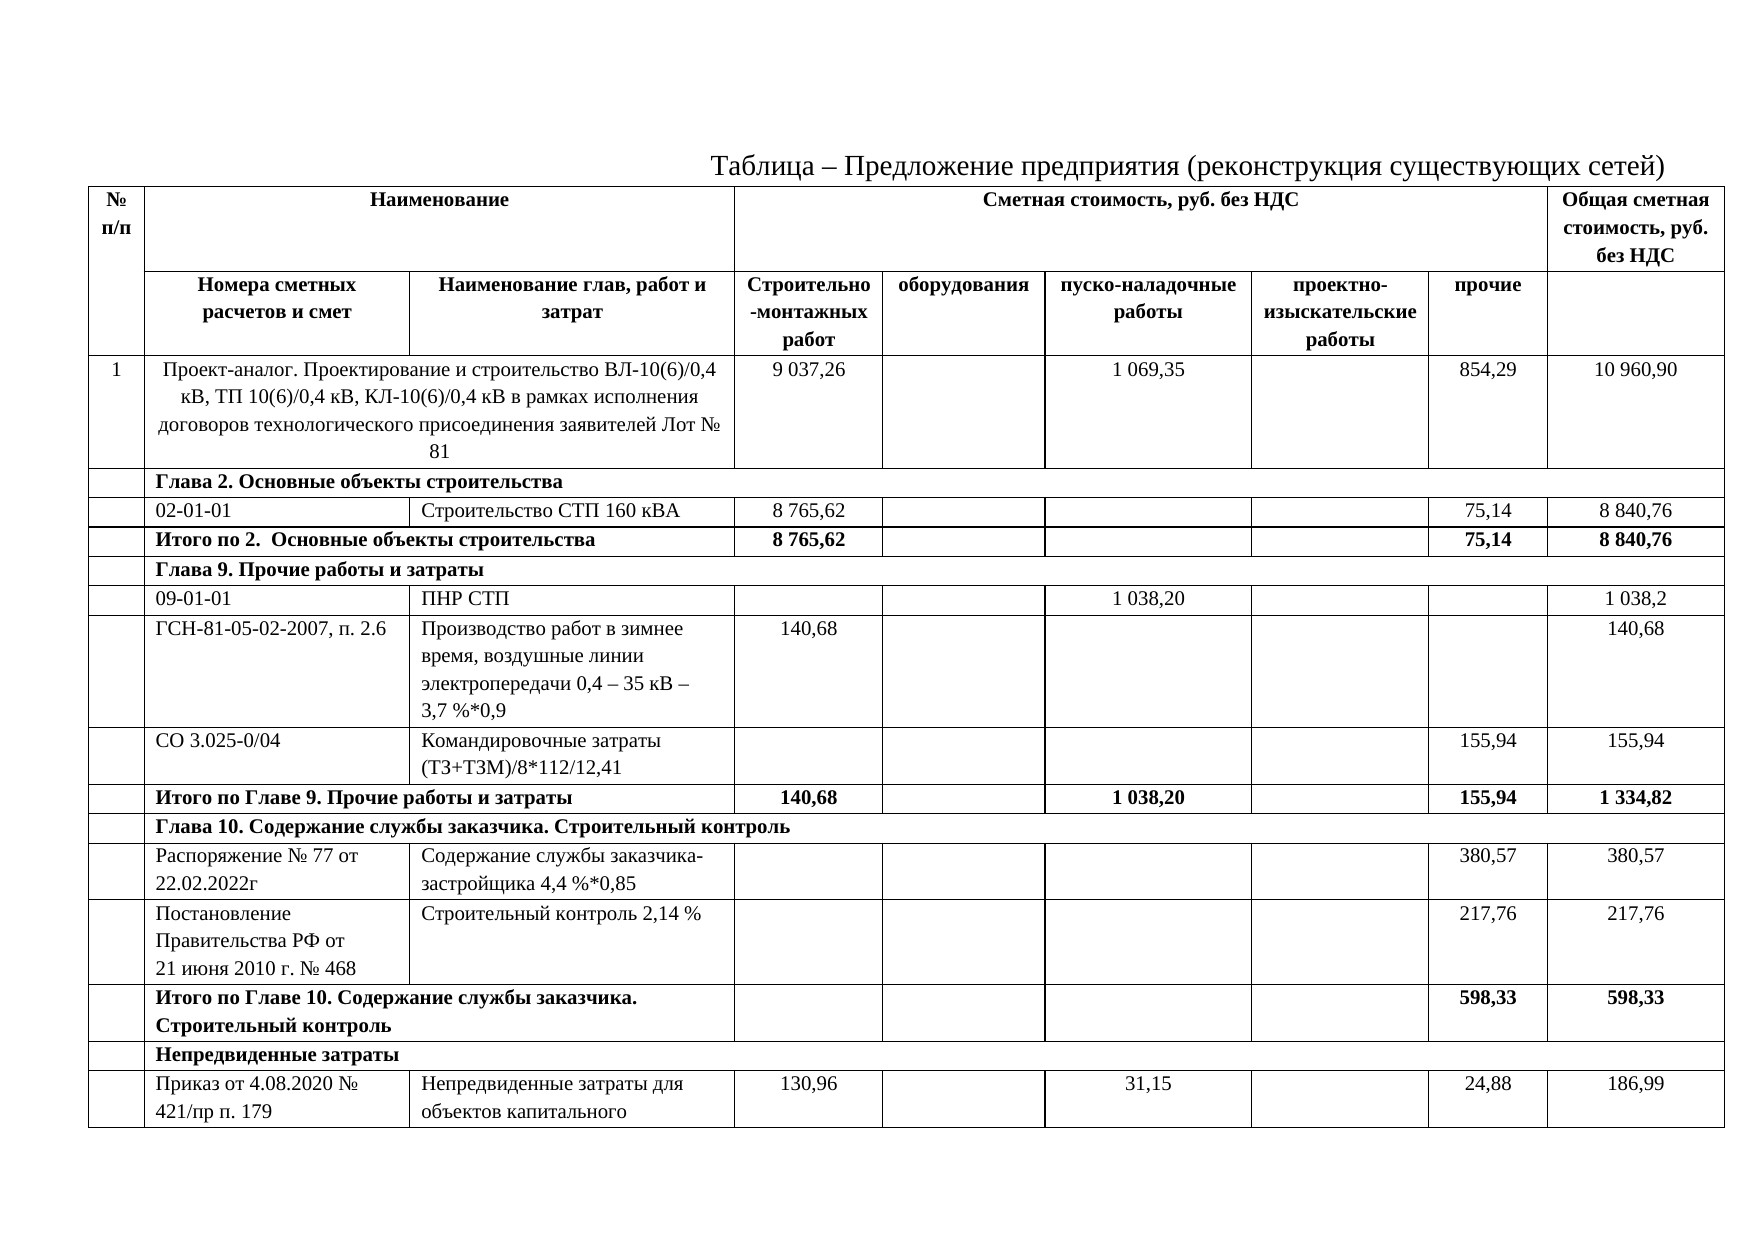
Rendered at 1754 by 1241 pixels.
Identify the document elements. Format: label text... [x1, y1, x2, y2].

table_cell [883, 900, 1044, 984]
table_cell 186,99 [1548, 1071, 1724, 1127]
table_cell [883, 616, 1044, 727]
table_cell [883, 728, 1044, 784]
table_cell [1046, 528, 1251, 556]
table_cell [1046, 498, 1251, 526]
table_cell [89, 844, 144, 899]
table_cell [1046, 728, 1251, 784]
table_cell [89, 586, 144, 614]
table_cell [735, 728, 882, 784]
table_cell [883, 985, 1044, 1041]
table_cell Проект-аналог. Проектирование и строительство ВЛ-10(6)/0,4 кВ, ТП 10(6)/0,4 кВ, КЛ-10(6)/0,4 кВ в рамках исполнения договоров технологического присоединения заявителей Лот № 81 [145, 356, 734, 468]
table_cell [1046, 616, 1251, 727]
table_cell Итого по Главе 10. Содержание службы заказчика. Строительный контроль [145, 985, 734, 1041]
table_cell Распоряжение № 77 от 22.02.2022г [145, 844, 409, 899]
table_cell [89, 728, 144, 784]
table_cell [883, 498, 1044, 526]
table_cell [735, 900, 882, 984]
table_cell Производство работ в зимнее время, воздушные линии электропередачи 0,4 – 35 кВ – 3,7 %*0,9 [410, 616, 734, 727]
table_cell [1252, 844, 1428, 899]
table_cell [735, 985, 882, 1041]
table_cell 8 765,62 [735, 528, 882, 556]
table_cell 598,33 [1429, 985, 1547, 1041]
table_cell 217,76 [1548, 900, 1724, 984]
table_cell [1252, 528, 1428, 556]
table_cell 1 334,82 [1548, 785, 1724, 813]
table_cell проектно-изыскательские работы [1252, 272, 1428, 355]
table_cell [89, 1071, 144, 1127]
table_cell Итого по 2. Основные объекты строительства [145, 528, 734, 556]
table_cell [1252, 586, 1428, 614]
table_cell ПНР СТП [410, 586, 734, 614]
table_cell Строительный контроль 2,14 % [410, 900, 734, 984]
table_cell 8 840,76 [1548, 498, 1724, 526]
table_cell 217,76 [1429, 900, 1547, 984]
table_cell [410, 1071, 734, 1127]
table_cell 75,14 [1429, 498, 1547, 526]
table_cell 8 840,76 [1548, 528, 1724, 556]
table_cell 24,88 [1429, 1071, 1547, 1127]
table_cell [89, 985, 144, 1041]
table_cell 8 765,62 [735, 498, 882, 526]
table_header № п/п [89, 187, 144, 355]
table_cell [883, 844, 1044, 899]
table_cell СО 3.025-0/04 [145, 728, 409, 784]
table_cell Итого по Главе 9. Прочие работы и затраты [145, 785, 734, 813]
table_cell [89, 814, 144, 842]
table_cell 380,57 [1429, 844, 1547, 899]
table_cell [89, 1042, 144, 1070]
table_cell [735, 586, 882, 614]
table_cell Строительство СТП 160 кВА [410, 498, 734, 526]
table_cell ГСН-81-05-02-2007, п. 2.6 [145, 616, 409, 727]
table_cell пуско-наладочные работы [1046, 272, 1251, 355]
table_cell оборудования [883, 272, 1044, 355]
table_cell Наименование глав, работ и затрат [410, 272, 734, 355]
table_cell прочие [1429, 272, 1547, 355]
table_cell 140,68 [735, 785, 882, 813]
table_header Наименование [145, 187, 734, 271]
table_cell [735, 844, 882, 899]
table_cell 155,94 [1429, 785, 1547, 813]
table_cell Содержание службы заказчика-застройщика 4,4 %*0,85 [410, 844, 734, 899]
table_cell [1046, 900, 1251, 984]
table_cell [1252, 728, 1428, 784]
table_cell 02-01-01 [145, 498, 409, 526]
table_cell 140,68 [1548, 616, 1724, 727]
table_cell [1252, 356, 1428, 468]
table_cell Глава 10. Содержание службы заказчика. Строительный контроль [145, 814, 1724, 842]
table_cell [883, 528, 1044, 556]
table_cell [883, 1071, 1044, 1127]
table_cell Глава 2. Основные объекты строительства [145, 469, 1724, 497]
table_cell [89, 900, 144, 984]
table_cell [883, 785, 1044, 813]
table_cell 130,96 [735, 1071, 882, 1127]
table_cell 155,94 [1548, 728, 1724, 784]
table_cell 598,33 [1548, 985, 1724, 1041]
table_cell [1252, 900, 1428, 984]
table_cell 155,94 [1429, 728, 1547, 784]
table_cell 31,15 [1046, 1071, 1251, 1127]
table_cell [89, 557, 144, 585]
text Таблица – Предложение предприятия (реконструкция существующих сетей) [89, 148, 1665, 181]
table_cell 1 038,20 [1046, 785, 1251, 813]
table_cell Непредвиденные затраты [145, 1042, 1724, 1070]
table_cell 380,57 [1548, 844, 1724, 899]
table_cell [1252, 785, 1428, 813]
table_cell [89, 528, 144, 556]
table_cell 1 [89, 356, 144, 468]
table_cell 1 069,35 [1046, 356, 1251, 468]
table_cell [1046, 985, 1251, 1041]
table_cell [89, 785, 144, 813]
table_cell [1548, 272, 1724, 355]
table_cell Командировочные затраты (ТЗ+ТЗМ)/8*112/12,41 [410, 728, 734, 784]
table_cell Постановление Правительства РФ от 21 июня 2010 г. № 468 [145, 900, 409, 984]
table_cell [1429, 586, 1547, 614]
table_header Сметная стоимость, руб. без НДС [735, 187, 1547, 271]
table_cell Строительно-монтажных работ [735, 272, 882, 355]
table_cell 75,14 [1429, 528, 1547, 556]
table_cell [1252, 498, 1428, 526]
table_cell 9 037,26 [735, 356, 882, 468]
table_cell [145, 1071, 409, 1127]
table_cell 854,29 [1429, 356, 1547, 468]
table_cell [1252, 616, 1428, 727]
table_cell [1252, 985, 1428, 1041]
table_cell [89, 616, 144, 727]
table_cell Глава 9. Прочие работы и затраты [145, 557, 1724, 585]
table_cell [883, 586, 1044, 614]
table_header Общая сметная стоимость, руб. без НДС [1548, 187, 1724, 271]
table_cell 10 960,90 [1548, 356, 1724, 468]
table_cell 1 038,2 [1548, 586, 1724, 614]
table_cell [89, 469, 144, 497]
table_cell [1252, 1071, 1428, 1127]
table_cell 1 038,20 [1046, 586, 1251, 614]
table_cell Номера сметных расчетов и смет [145, 272, 409, 355]
table_cell 09-01-01 [145, 586, 409, 614]
table_cell [1046, 844, 1251, 899]
table_cell 140,68 [735, 616, 882, 727]
table_cell [89, 498, 144, 526]
table_cell [1429, 616, 1547, 727]
table_cell [883, 356, 1044, 468]
